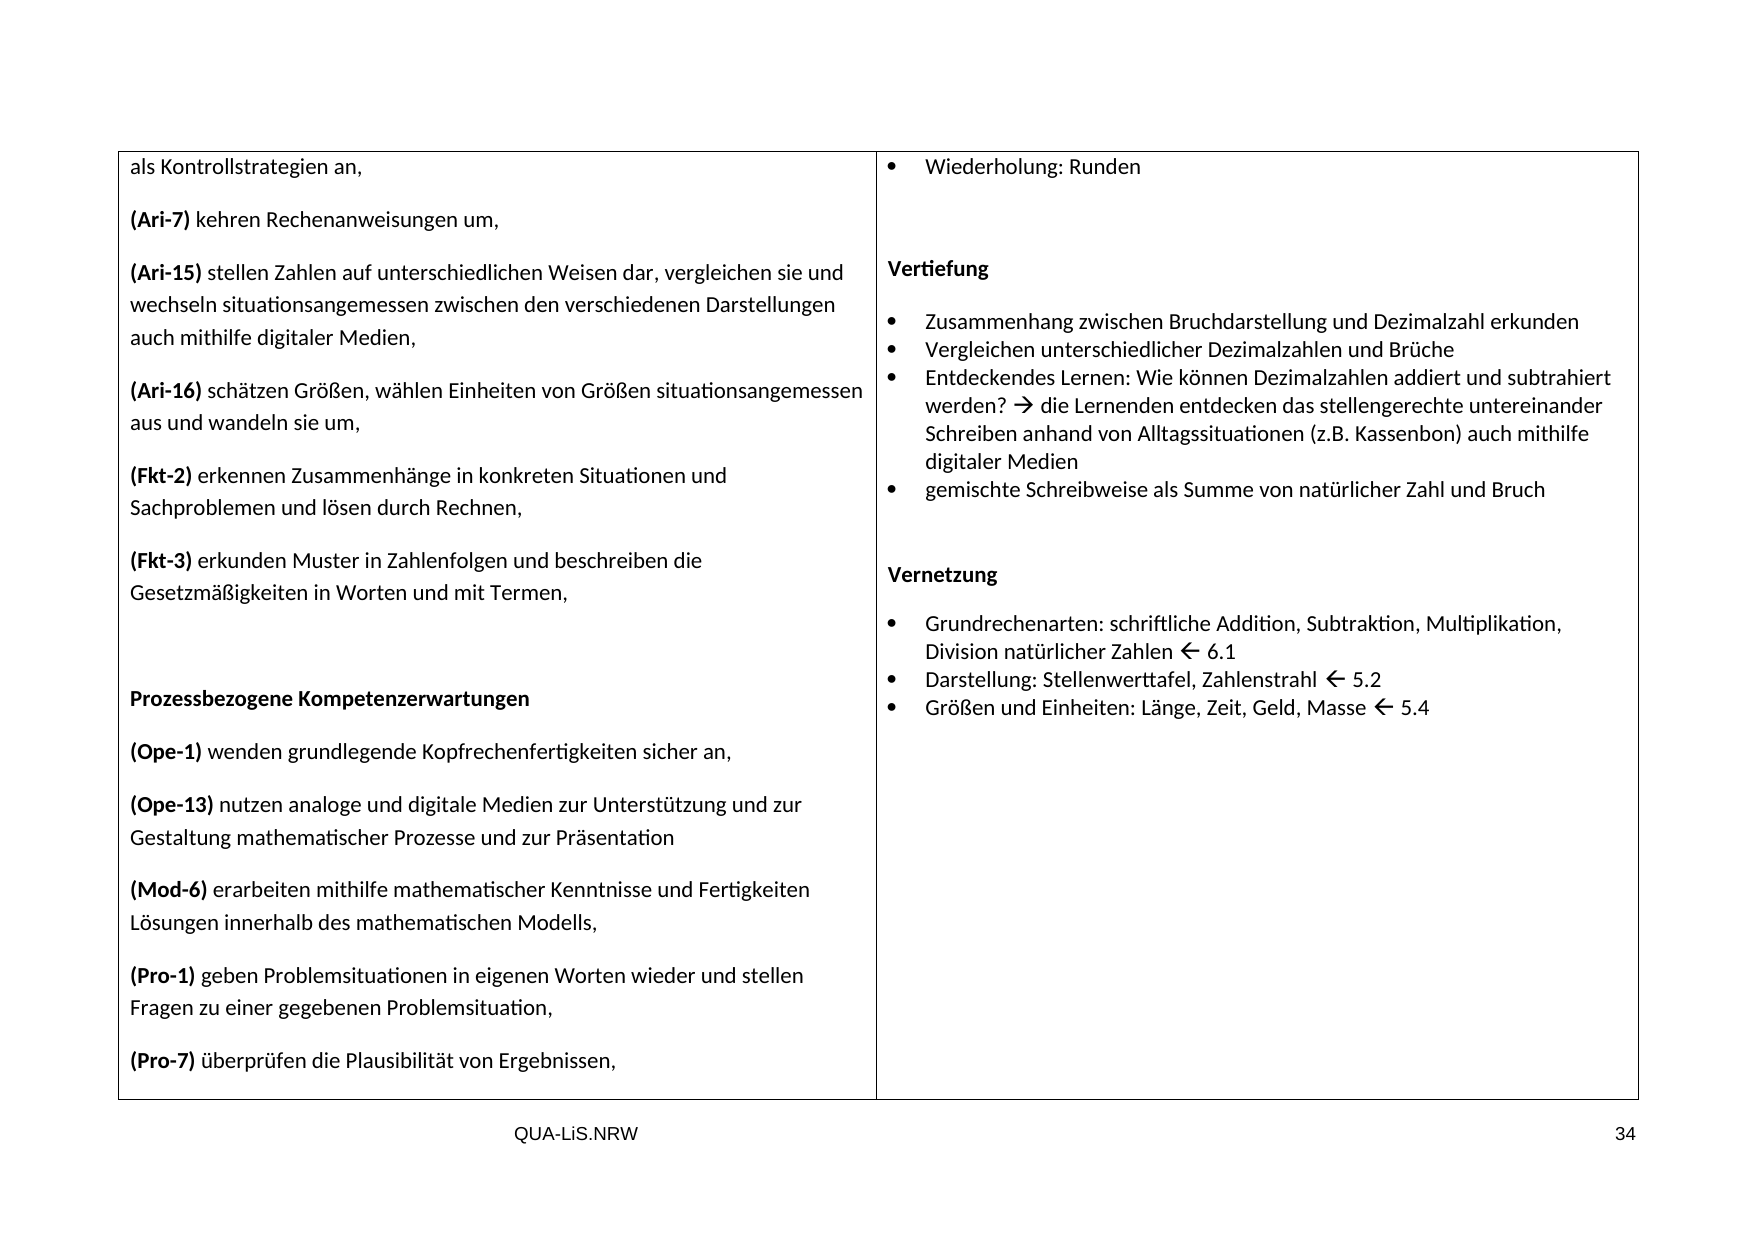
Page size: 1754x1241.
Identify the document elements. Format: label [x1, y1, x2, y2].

table_cell [877, 152, 1638, 1099]
table_cell [119, 152, 876, 1099]
